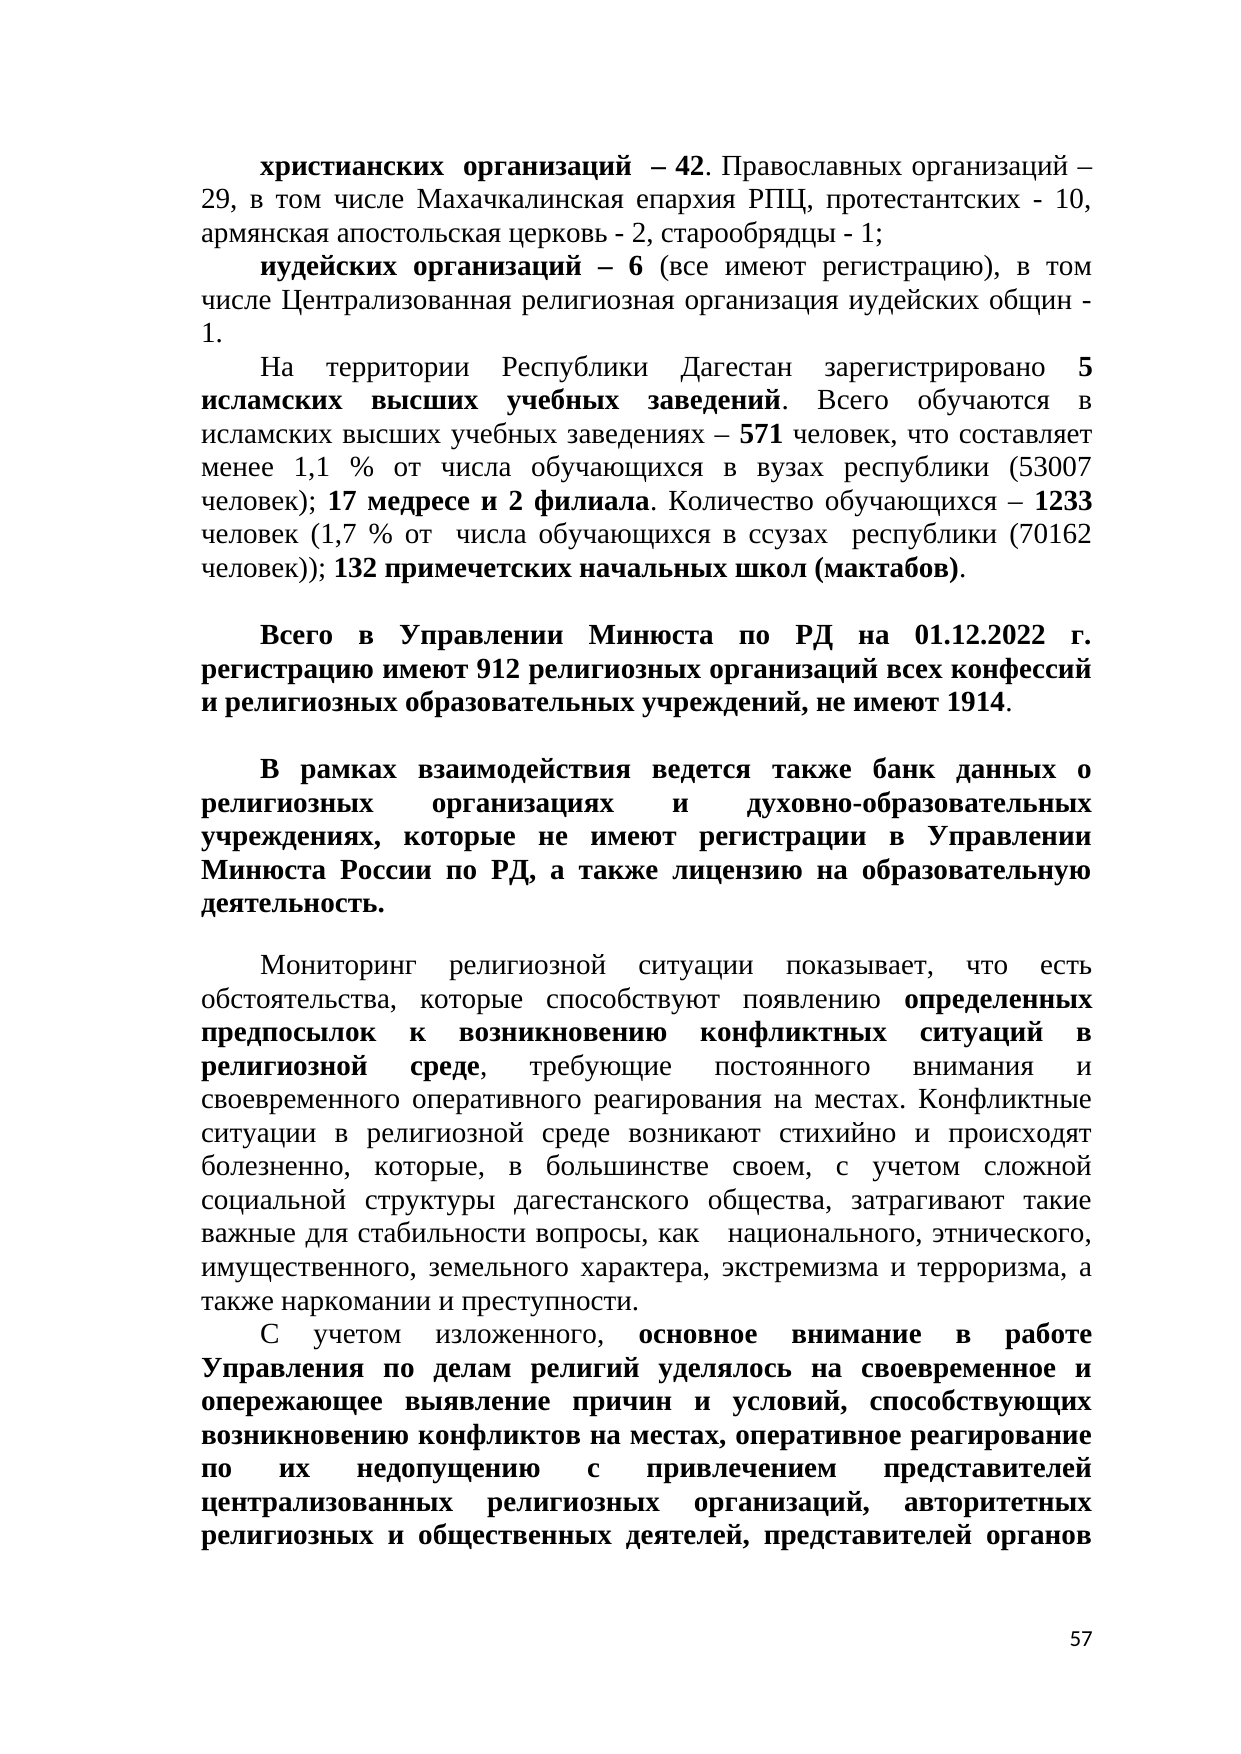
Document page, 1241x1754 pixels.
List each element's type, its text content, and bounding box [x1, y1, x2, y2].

text иудейских организаций – 6 (все имеют регистрацию), в том числе Централизованная религиозная организация иудейских общин - 1. [201, 248, 1092, 349]
text Мониторинг религиозной ситуации показывает, что есть обстоятельства, которые способствуют появлению определенных предпосылок к возникновению конфликтных ситуаций в религиозной среде, требующие постоянного внимания и своевременного оперативного реагирования на местах. Конфликтные ситуации в религиозной среде возникают стихийно и происходят болезненно, которые, в большинстве своем, с учетом сложной социальной структуры дагестанского общества, затрагивают такие важные для стабильности вопросы, как национального, этнического, имущественного, земельного характера, экстремизма и терроризма, а также наркомании и преступности. [201, 947, 1092, 1316]
text Всего в Управлении Минюста по РД на 01.12.2022 г. регистрацию имеют 912 религиозных организаций всех конфессий и религиозных образовательных учреждений, не имеют 1914. [201, 617, 1092, 718]
text На территории Республики Дагестан зарегистрировано 5 исламских высших учебных заведений. Всего обучаются в исламских высших учебных заведениях – 571 человек, что составляет менее 1,1 % от числа обучающихся в вузах республики (53007 человек); 17 медресе и 2 филиала. Количество обучающихся – 1233 человек (1,7 % от числа обучающихся в ссузах республики (70162 человек)); 132 примечетских начальных школ (мактабов). [201, 349, 1092, 584]
text В рамках взаимодействия ведется также банк данных о религиозных организациях и духовно-образовательных учреждениях, которые не имеют регистрации в Управлении Минюста России по РД, а также лицензию на образовательную деятельность. [201, 751, 1092, 919]
text христианских организаций – 42. Православных организаций – 29, в том числе Махачкалинская епархия РПЦ, протестантских - 10, армянская апостольская церковь - 2, старообрядцы - 1; [201, 148, 1092, 248]
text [201, 1316, 1092, 1551]
